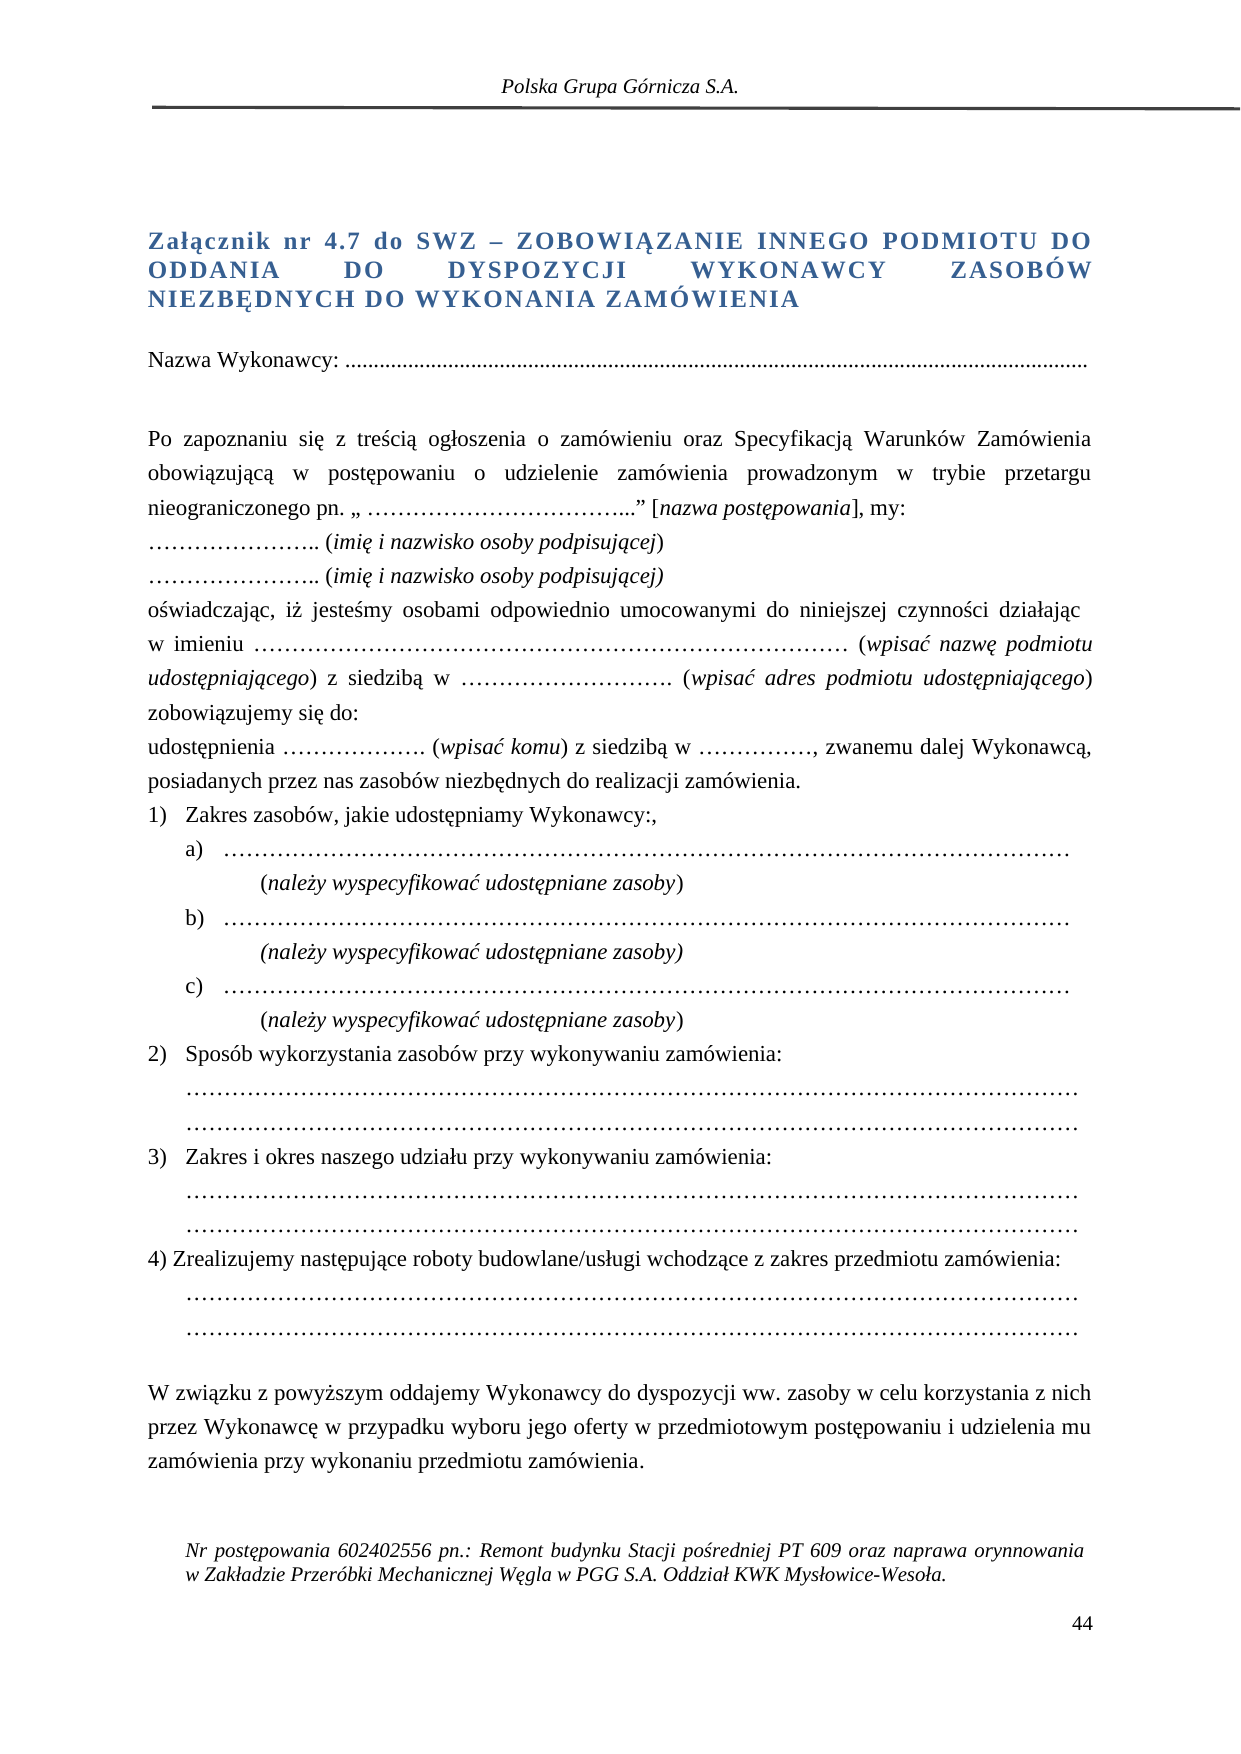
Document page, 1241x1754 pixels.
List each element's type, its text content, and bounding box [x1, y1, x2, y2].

text ……………………………………………………………………………………………………………………………………………………………………………………………………………… [185, 1074, 1093, 1135]
list ………………………………………………………………………………………………… [185, 972, 1093, 998]
text (należy wyspecyfikować udostępniane zasoby) [260, 938, 1093, 964]
text ……………………………………………………………………………………………………………………………………………………………………………………………………………… [185, 1279, 1093, 1340]
list ………………………………………………………………………………………………… [185, 903, 1093, 930]
text Załącznik nr 4.7 do SWZ – ZOBOWIĄZANIE INNEGO PODMIOTU DO ODDANIA DO DYSPOZYCJI WYKONAWCY ZASOBÓW NIEZBĘDNYCH DO WYKONANIA ZAMÓWIENIA [148, 226, 1093, 313]
list Sposób wykorzystania zasobów przy wykonywaniu zamówienia: [148, 1040, 1093, 1067]
text Po zapoznaniu się z treścią ogłoszenia o zamówieniu oraz Specyfikacją Warunków Zamówienia obowiązującą w postępowaniu o udzielenie zamówienia prowadzonym w trybie przetargu nieograniczonego pn. „ ……………………………...” [nazwa postępowania], my: [148, 425, 1093, 520]
list Zakres i okres naszego udziału przy wykonywaniu zamówienia: [148, 1143, 1093, 1169]
list Zakres zasobów, jakie udostępniamy Wykonawcy:, [148, 801, 1093, 827]
text 4) Zrealizujemy następujące roboty budowlane/usługi wchodzące z zakres przedmiotu zamówienia: [148, 1245, 1093, 1272]
text oświadczając, iż jesteśmy osobami odpowiednio umocowanymi do niniejszej czynności działając w imieniu …………………………………………………………………… (wpisać nazwę podmiotu udostępniającego) z siedzibą w ………………………. (wpisać adres podmiotu udostępniającego) zobowiązujemy się do: [148, 596, 1093, 725]
text (należy wyspecyfikować udostępniane zasoby) [260, 869, 1093, 896]
text Nazwa Wykonawcy: .................................................................................................................................. [148, 346, 1093, 372]
text udostępnienia ………………. (wpisać komu) z siedzibą w ……………, zwanemu dalej Wykonawcą, posiadanych przez nas zasobów niezbędnych do realizacji zamówienia. [148, 733, 1093, 793]
text ………………….. (imię i nazwisko osoby podpisującej) [148, 528, 1093, 554]
list ……………………………………………………………………………………………………………………………………………………………………………………………………………… [185, 1177, 1093, 1237]
list ………………………………………………………………………………………………… [185, 835, 1093, 862]
text W związku z powyższym oddajemy Wykonawcy do dyspozycji ww. zasoby w celu korzystania z nich przez Wykonawcę w przypadku wyboru jego oferty w przedmiotowym postępowaniu i udzielenia mu zamówienia przy wykonaniu przedmiotu zamówienia. [148, 1379, 1093, 1474]
text ………………….. (imię i nazwisko osoby podpisującej) [148, 562, 1093, 588]
text (należy wyspecyfikować udostępniane zasoby) [260, 1006, 1093, 1032]
